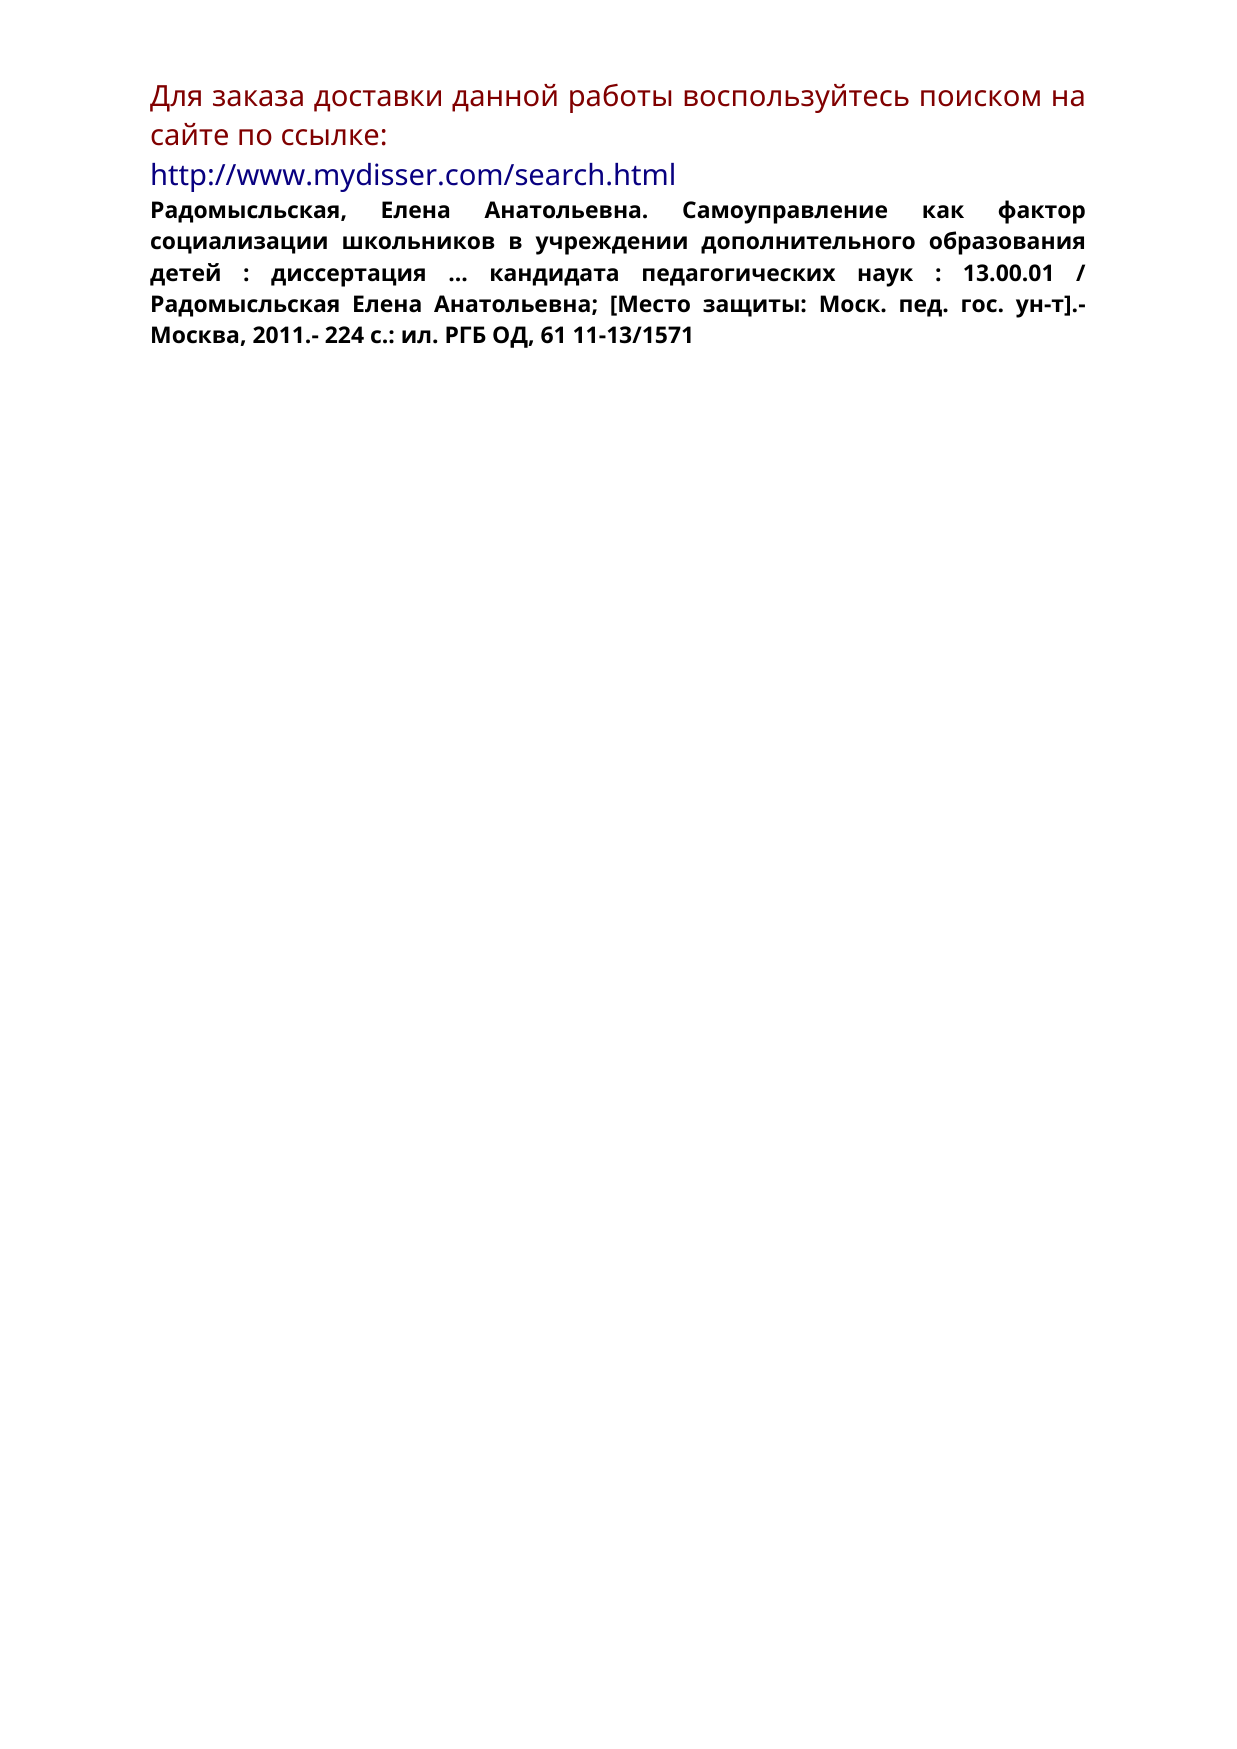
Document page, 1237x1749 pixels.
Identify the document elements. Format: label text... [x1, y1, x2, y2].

text Радомысльская, Елена Анатольевна. Самоуправление как фактор социализации школьников в учреждении дополнительного образования детей : диссертация ... кандидата педагогических наук : 13.00.01 / Радомысльская Елена Анатольевна; [Место защиты: Моск. пед. гос. ун-т].- Москва, 2011.- 224 с.: ил. РГБ ОД, 61 11-13/1571 [150, 194, 1086, 350]
